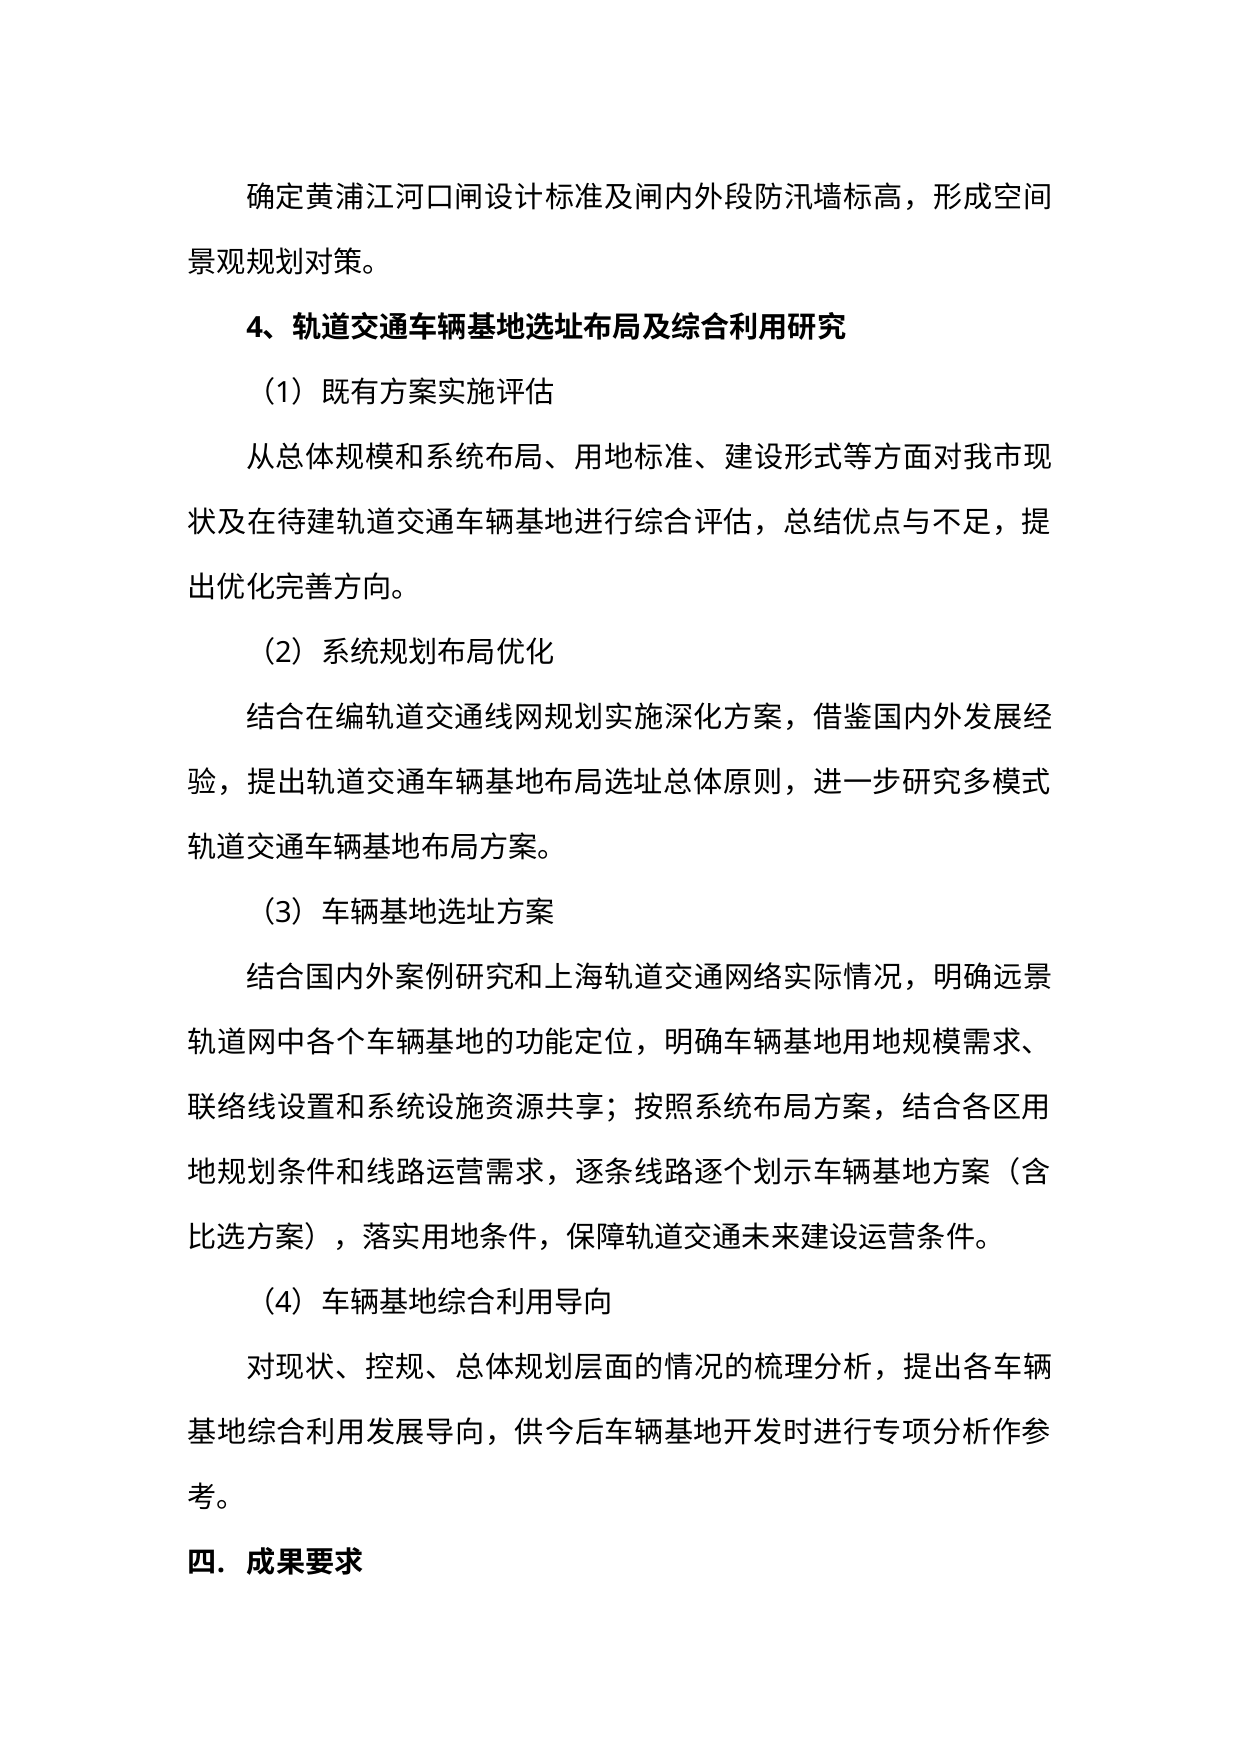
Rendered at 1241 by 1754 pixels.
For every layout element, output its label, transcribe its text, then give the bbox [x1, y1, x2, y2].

text （3）车辆基地选址方案 [187, 877, 1053, 942]
text 4、轨道交通车辆基地选址布局及综合利用研究 [187, 292, 1053, 357]
text 对现状、控规、总体规划层面的情况的梳理分析，提出各车辆基地综合利用发展导向，供今后车辆基地开发时进行专项分析作参考。 [187, 1332, 1053, 1527]
text （2）系统规划布局优化 [187, 617, 1053, 682]
text 结合在编轨道交通线网规划实施深化方案，借鉴国内外发展经验，提出轨道交通车辆基地布局选址总体原则，进一步研究多模式轨道交通车辆基地布局方案。 [187, 682, 1053, 877]
list 成果要求 [187, 1527, 1053, 1592]
text （4）车辆基地综合利用导向 [187, 1267, 1053, 1332]
text 结合国内外案例研究和上海轨道交通网络实际情况，明确远景轨道网中各个车辆基地的功能定位，明确车辆基地用地规模需求、联络线设置和系统设施资源共享；按照系统布局方案，结合各区用地规划条件和线路运营需求，逐条线路逐个划示车辆基地方案（含比选方案），落实用地条件，保障轨道交通未来建设运营条件。 [187, 942, 1053, 1267]
text 确定黄浦江河口闸设计标准及闸内外段防汛墙标高，形成空间景观规划对策。 [187, 162, 1053, 292]
text 从总体规模和系统布局、用地标准、建设形式等方面对我市现状及在待建轨道交通车辆基地进行综合评估，总结优点与不足，提出优化完善方向。 [187, 422, 1053, 617]
text （1）既有方案实施评估 [187, 357, 1053, 422]
